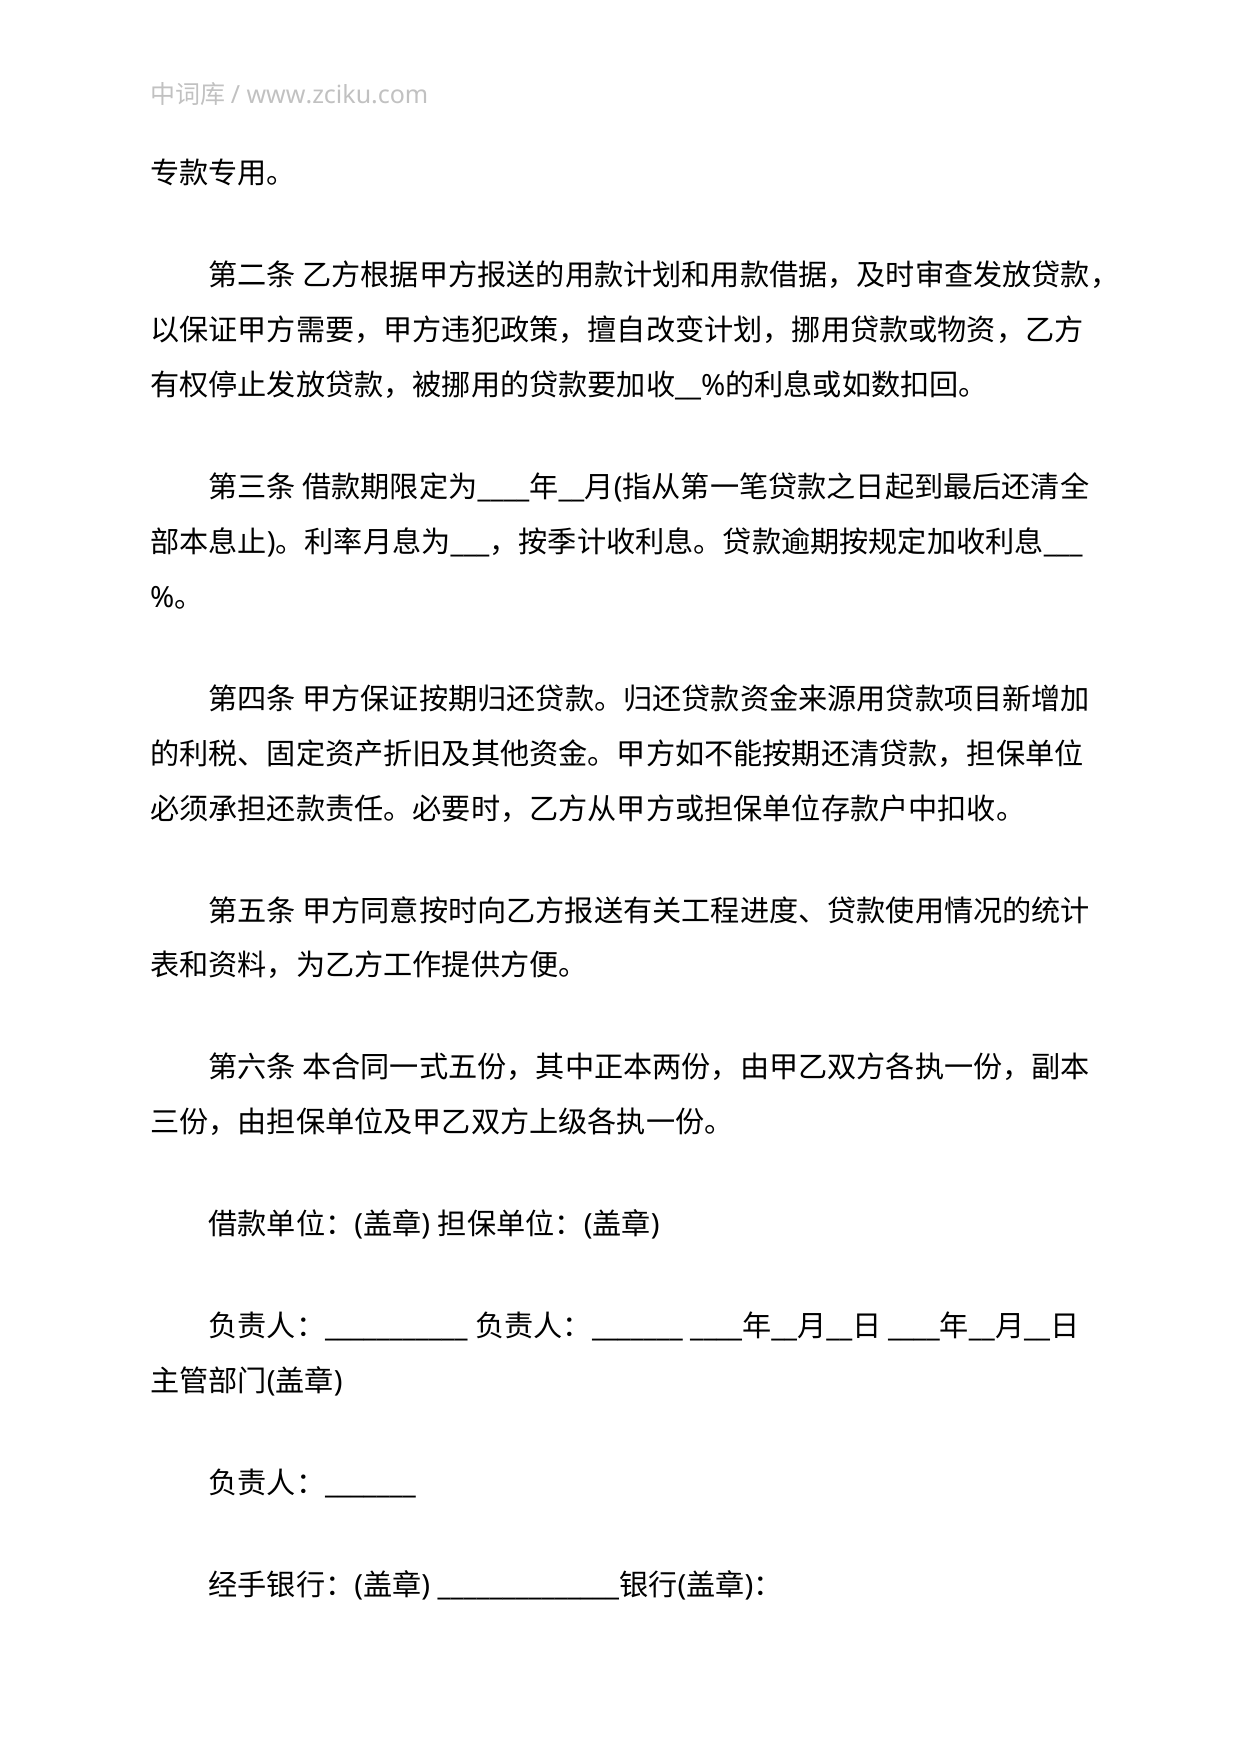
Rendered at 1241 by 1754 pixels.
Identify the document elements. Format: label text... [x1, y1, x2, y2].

text 负责人：___________ 负责人：_______ ____年__月__日 ____年__月__日 主管部门(盖章) [150, 1302, 1090, 1400]
text 经手银行：(盖章) ______________银行(盖章)： [150, 1561, 1090, 1604]
text 第二条 乙方根据甲方报送的用款计划和用款借据，及时审查发放贷款，以保证甲方需要，甲方违犯政策，擅自改变计划，挪用贷款或物资，乙方有权停止发放贷款，被挪用的贷款要加收__%的利息或如数扣回。 [150, 252, 1090, 404]
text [150, 150, 1090, 192]
text 第六条 本合同一式五份，其中正本两份，由甲乙双方各执一份，副本三份，由担保单位及甲乙双方上级各执一份。 [150, 1044, 1090, 1141]
text 第四条 甲方保证按期归还贷款。归还贷款资金来源用贷款项目新增加的利税、固定资产折旧及其他资金。甲方如不能按期还清贷款，担保单位必须承担还款责任。必要时，乙方从甲方或担保单位存款户中扣收。 [150, 676, 1090, 828]
text 第三条 借款期限定为____年__月(指从第一笔贷款之日起到最后还清全部本息止)。利率月息为___，按季计收利息。贷款逾期按规定加收利息___%。 [150, 463, 1090, 616]
text 第五条 甲方同意按时向乙方报送有关工程进度、贷款使用情况的统计表和资料，为乙方工作提供方便。 [150, 887, 1090, 984]
text 借款单位：(盖章) 担保单位：(盖章) [150, 1200, 1090, 1243]
text 负责人：_______ [150, 1459, 1090, 1502]
